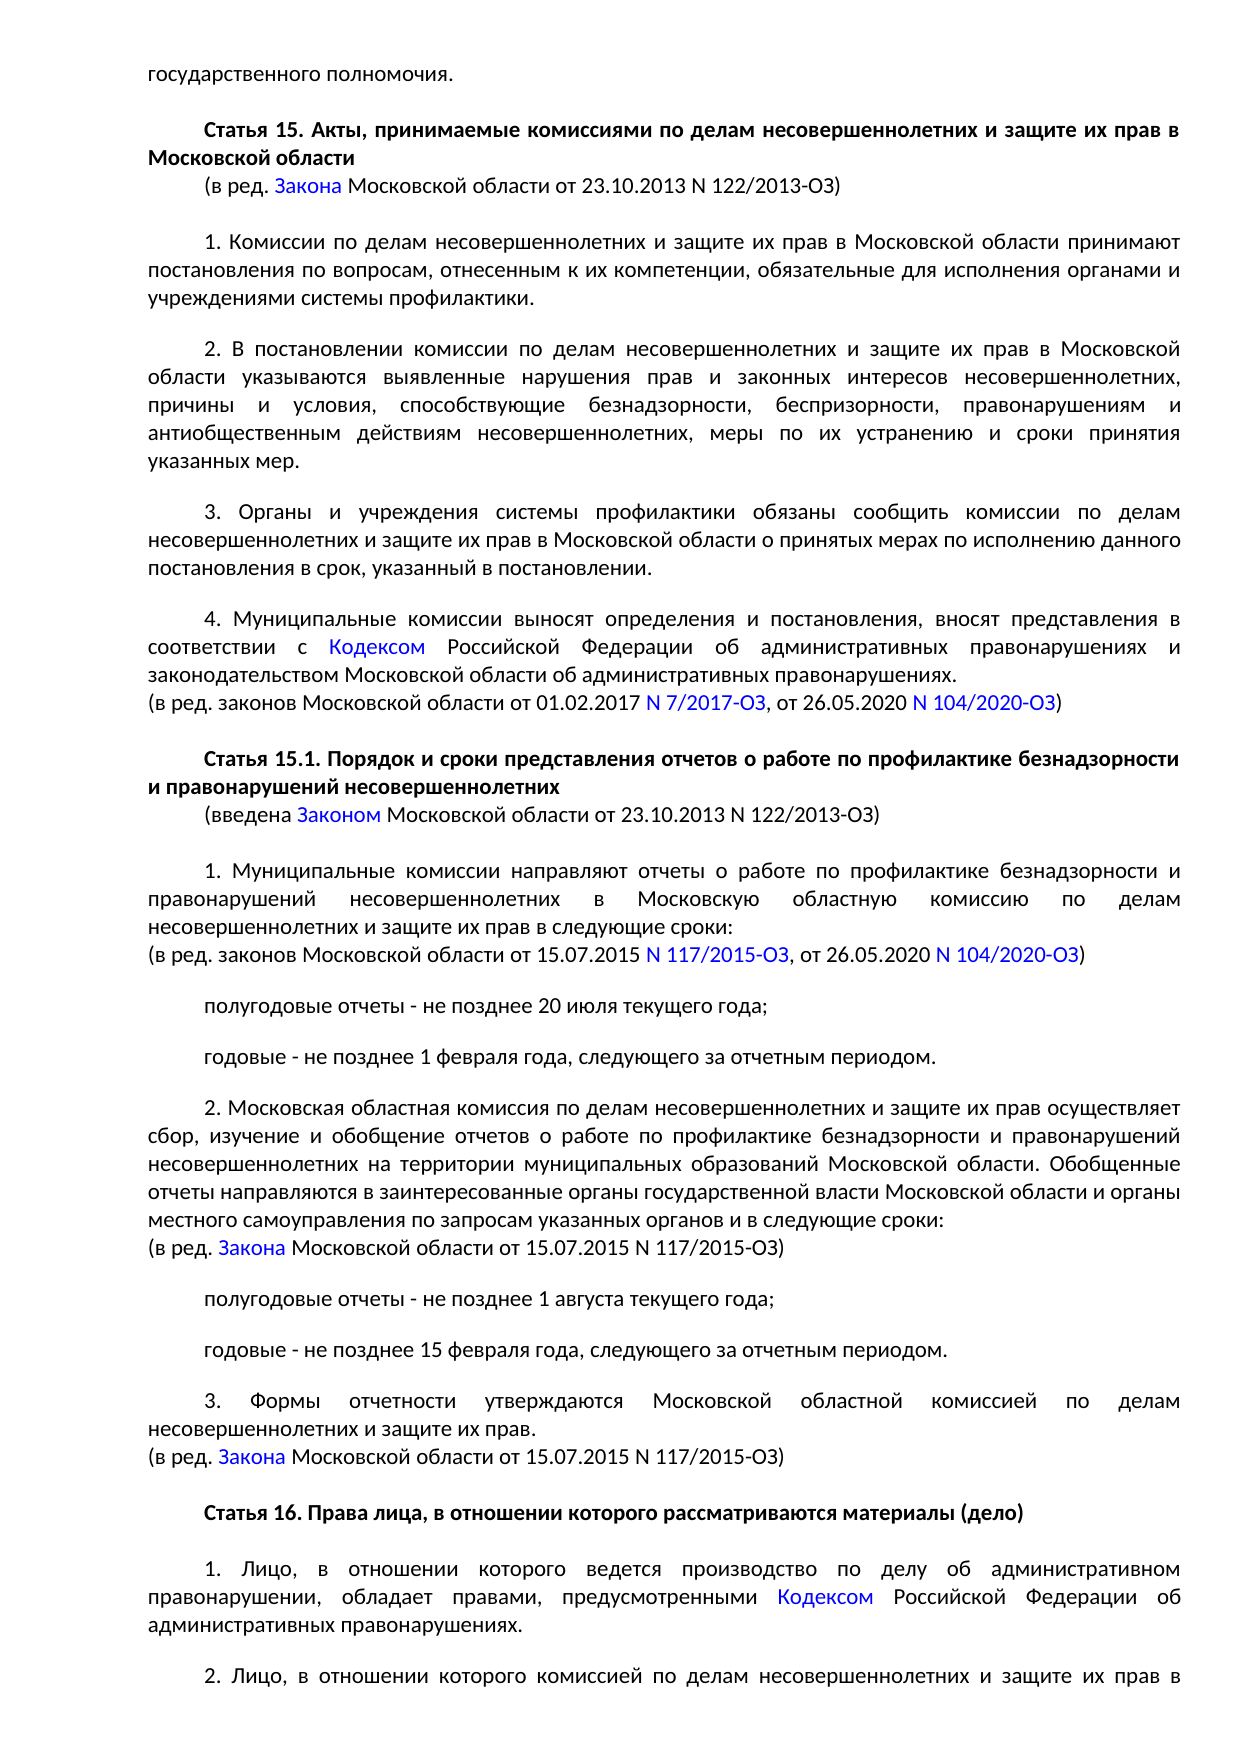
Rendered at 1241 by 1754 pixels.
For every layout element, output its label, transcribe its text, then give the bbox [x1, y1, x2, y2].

text 3. Формы отчетности утверждаются Московской областной комиссией по делам несовершеннолетних и защите их прав. [148, 1386, 1181, 1442]
text (в ред. Закона Московской области от 15.07.2015 N 117/2015-ОЗ) [148, 1233, 1181, 1261]
text (в ред. законов Московской области от 15.07.2015 N 117/2015-ОЗ, от 26.05.2020 N 104/2020-ОЗ) [148, 940, 1181, 968]
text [148, 1661, 1181, 1689]
text (в ред. Закона Московской области от 15.07.2015 N 117/2015-ОЗ) [148, 1442, 1181, 1470]
text 3. Органы и учреждения системы профилактики обязаны сообщить комиссии по делам несовершеннолетних и защите их прав в Московской области о принятых мерах по исполнению данного постановления в срок, указанный в постановлении. [148, 497, 1181, 581]
title Статья 15. Акты, принимаемые комиссиями по делам несовершеннолетних и защите их прав в Московской области [148, 115, 1181, 171]
text полугодовые отчеты - не позднее 1 августа текущего года; [148, 1284, 1181, 1312]
text (введена Законом Московской области от 23.10.2013 N 122/2013-ОЗ) [148, 800, 1181, 828]
title Статья 16. Права лица, в отношении которого рассматриваются материалы (дело) [148, 1498, 1181, 1526]
text 2. Московская областная комиссия по делам несовершеннолетних и защите их прав осуществляет сбор, изучение и обобщение отчетов о работе по профилактике безнадзорности и правонарушений несовершеннолетних на территории муниципальных образований Московской области. Обобщенные отчеты направляются в заинтересованные органы государственной власти Московской области и органы местного самоуправления по запросам указанных органов и в следующие сроки: [148, 1093, 1181, 1233]
text 1. Комиссии по делам несовершеннолетних и защите их прав в Московской области принимают постановления по вопросам, отнесенным к их компетенции, обязательные для исполнения органами и учреждениями системы профилактики. [148, 227, 1181, 311]
text (в ред. законов Московской области от 01.02.2017 N 7/2017-ОЗ, от 26.05.2020 N 104/2020-ОЗ) [148, 688, 1181, 716]
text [148, 59, 1181, 87]
text 1. Лицо, в отношении которого ведется производство по делу об административном правонарушении, обладает правами, предусмотренными Кодексом Российской Федерации об административных правонарушениях. [148, 1554, 1181, 1638]
text 4. Муниципальные комиссии выносят определения и постановления, вносят представления в соответствии с Кодексом Российской Федерации об административных правонарушениях и законодательством Московской области об административных правонарушениях. [148, 604, 1181, 688]
text полугодовые отчеты - не позднее 20 июля текущего года; [148, 991, 1181, 1019]
text 1. Муниципальные комиссии направляют отчеты о работе по профилактике безнадзорности и правонарушений несовершеннолетних в Московскую областную комиссию по делам несовершеннолетних и защите их прав в следующие сроки: [148, 856, 1181, 940]
text (в ред. Закона Московской области от 23.10.2013 N 122/2013-ОЗ) [148, 171, 1181, 199]
title Статья 15.1. Порядок и сроки представления отчетов о работе по профилактике безнадзорности и правонарушений несовершеннолетних [148, 744, 1181, 800]
text годовые - не позднее 1 февраля года, следующего за отчетным периодом. [148, 1042, 1181, 1070]
text 2. В постановлении комиссии по делам несовершеннолетних и защите их прав в Московской области указываются выявленные нарушения прав и законных интересов несовершеннолетних, причины и условия, способствующие безнадзорности, беспризорности, правонарушениям и антиобщественным действиям несовершеннолетних, меры по их устранению и сроки принятия указанных мер. [148, 334, 1181, 474]
text годовые - не позднее 15 февраля года, следующего за отчетным периодом. [148, 1335, 1181, 1363]
